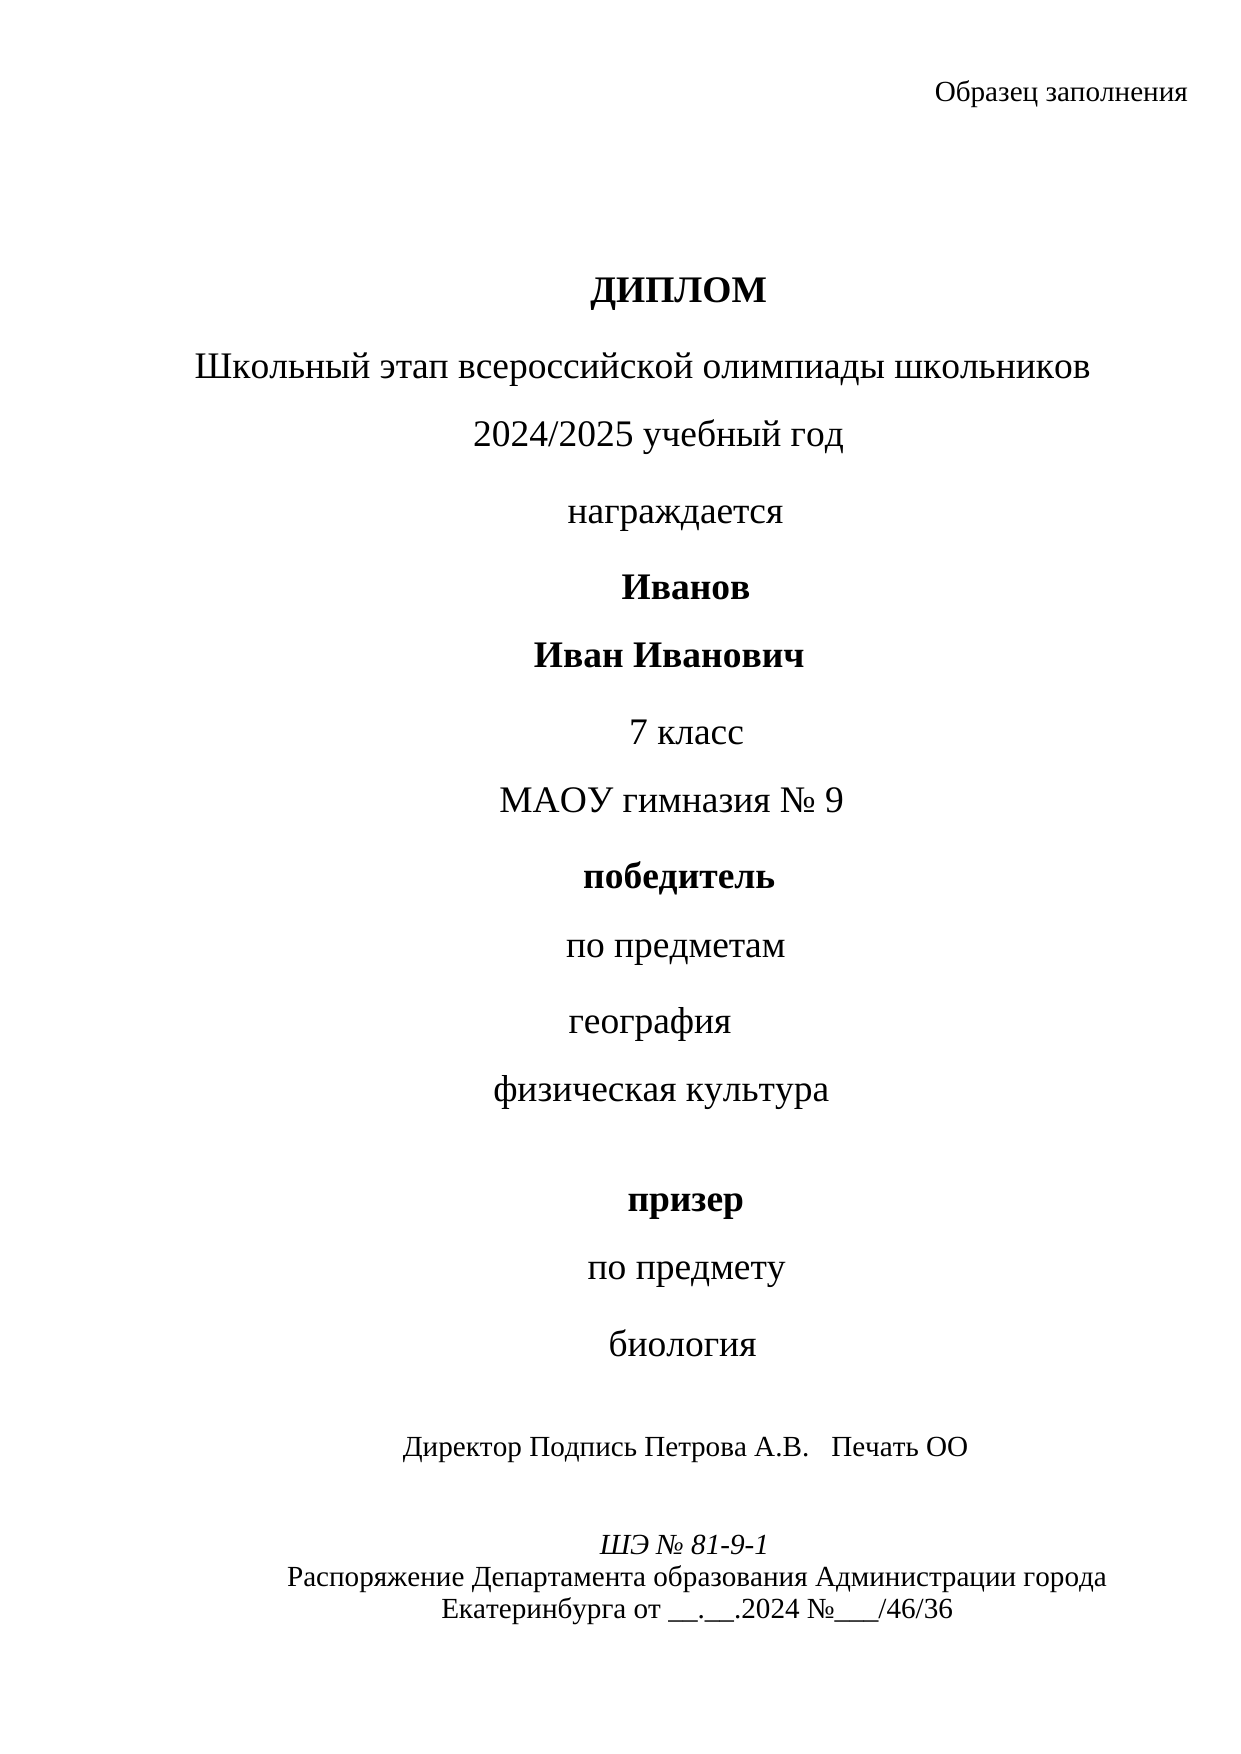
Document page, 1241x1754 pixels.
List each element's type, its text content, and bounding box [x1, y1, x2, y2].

text география [177, 998, 731, 1042]
text победитель [177, 854, 775, 897]
text Образец заполнения [177, 74, 1188, 107]
text Директор Подпись Петрова А.В. Печать ОО [177, 1431, 1194, 1462]
text ДИПЛОМ [177, 267, 767, 310]
text по предмету [177, 1244, 786, 1288]
text Иванов [177, 565, 750, 608]
text по предметам [177, 922, 786, 965]
text Школьный этап всероссийской олимпиады школьников [177, 344, 1108, 387]
text Распоряжение Департамента образования Администрации города Екатеринбурга от __.__.2024 №___/46/36 [254, 1561, 1140, 1624]
text Иван Иванович [177, 633, 804, 676]
text МАОУ гимназия № 9 [177, 777, 844, 821]
text призер [177, 1176, 744, 1219]
text физическая культура [177, 1067, 829, 1110]
text награждается [177, 488, 783, 531]
text биология [177, 1321, 756, 1364]
text 2024/2025 учебный год [177, 412, 844, 455]
text ШЭ № 81-9-1 [177, 1529, 1194, 1561]
text 7 класс [177, 709, 744, 752]
